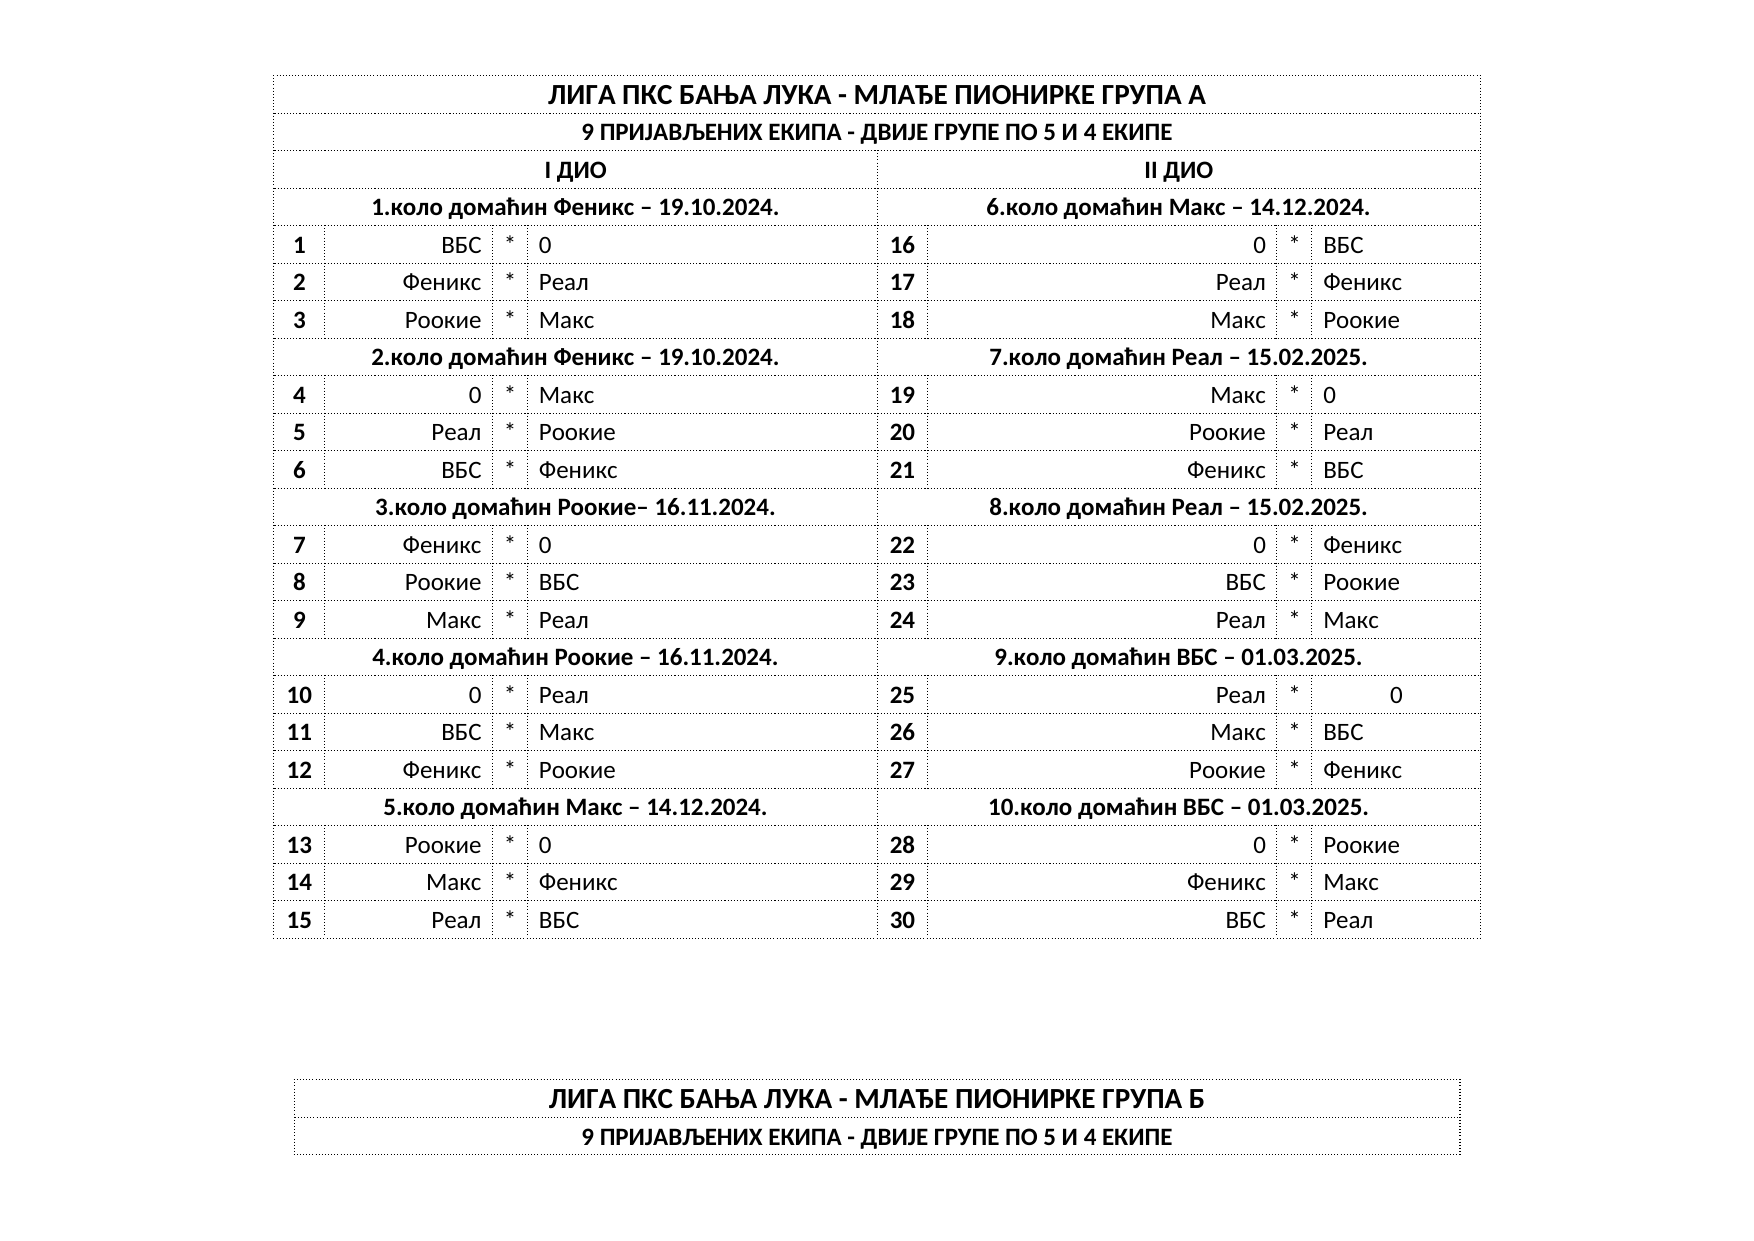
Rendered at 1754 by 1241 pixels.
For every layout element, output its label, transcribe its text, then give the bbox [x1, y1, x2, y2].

table_cell * [1277, 600, 1312, 637]
table_cell 3.коло домаћин Роокие– 16.11.2024. [274, 488, 877, 525]
table_cell 1 [274, 225, 324, 262]
table_cell Макс [1312, 863, 1480, 900]
table_cell 0 [928, 825, 1277, 862]
table_cell * [493, 563, 527, 600]
table_cell * [493, 900, 527, 937]
table_cell * [493, 300, 527, 337]
table_cell ВБС [528, 900, 877, 937]
table_cell I ДИО [274, 150, 877, 187]
table_cell * [1277, 863, 1312, 900]
table_cell * [493, 225, 527, 262]
table_header ЛИГА ПКС БАЊА ЛУКА - МЛАЂЕ ПИОНИРКЕ ГРУПА Б [294, 1079, 1460, 1117]
table_cell 5 [274, 413, 324, 450]
table_cell Феникс [928, 863, 1277, 900]
table_cell Феникс [528, 863, 877, 900]
table_cell * [493, 863, 527, 900]
table_cell Роокие [324, 563, 492, 600]
table_cell * [493, 713, 527, 750]
table_cell 11 [274, 713, 324, 750]
table_cell Реал [928, 675, 1277, 712]
table_cell 0 [324, 375, 492, 412]
table_cell 25 [877, 675, 927, 712]
table_cell ВБС [1312, 225, 1480, 262]
table_cell Реал [1312, 413, 1480, 450]
table_cell 22 [877, 525, 927, 562]
table_cell * [493, 263, 527, 300]
table_cell * [1277, 713, 1312, 750]
table_cell 24 [877, 600, 927, 637]
table_cell Реал [528, 675, 877, 712]
table_cell 0 [528, 525, 877, 562]
table_cell * [1277, 750, 1312, 787]
table_cell 17 [877, 263, 927, 300]
table_cell * [493, 825, 527, 862]
table_cell 7 [274, 525, 324, 562]
table_cell Реал [928, 263, 1277, 300]
table_cell 7.коло домаћин Реал – 15.02.2025. [877, 338, 1480, 375]
table_cell 0 [1312, 375, 1480, 412]
table_cell Реал [324, 413, 492, 450]
table_cell * [493, 675, 527, 712]
table_cell 5.коло домаћин Макс – 14.12.2024. [274, 788, 877, 825]
table_cell Феникс [1312, 263, 1480, 300]
table_cell 16 [877, 225, 927, 262]
table_cell Макс [928, 300, 1277, 337]
table_cell Феникс [1312, 750, 1480, 787]
table_cell Макс [928, 375, 1277, 412]
table_cell 23 [877, 563, 927, 600]
table_cell * [493, 750, 527, 787]
table_cell Реал [528, 263, 877, 300]
table_cell 6 [274, 450, 324, 487]
table_cell 0 [928, 525, 1277, 562]
table_cell 4.коло домаћин Роокие – 16.11.2024. [274, 638, 877, 675]
table_cell ВБС [928, 563, 1277, 600]
table_cell 30 [877, 900, 927, 937]
table_cell 2.коло домаћин Феникс – 19.10.2024. [274, 338, 877, 375]
table_cell ВБС [324, 713, 492, 750]
table_cell * [1277, 450, 1312, 487]
table_cell 21 [877, 450, 927, 487]
table_cell 8 [274, 563, 324, 600]
table_cell 0 [528, 825, 877, 862]
table_cell 13 [274, 825, 324, 862]
table_cell 10 [274, 675, 324, 712]
table_cell Макс [1312, 600, 1480, 637]
table_cell Макс [324, 863, 492, 900]
table_cell 3 [274, 300, 324, 337]
table_cell ВБС [324, 450, 492, 487]
table_cell 0 [928, 225, 1277, 262]
table_cell 9 ПРИЈАВЉЕНИХ ЕКИПА - ДВИЈЕ ГРУПЕ ПО 5 И 4 ЕКИПЕ [294, 1117, 1460, 1154]
table_cell 27 [877, 750, 927, 787]
table_cell * [493, 600, 527, 637]
table_cell 0 [1312, 675, 1480, 712]
table_cell 14 [274, 863, 324, 900]
table_cell ВБС [1312, 713, 1480, 750]
table_cell * [1277, 225, 1312, 262]
table_cell * [1277, 563, 1312, 600]
table_cell * [1277, 675, 1312, 712]
table_cell 6.коло домаћин Макс – 14.12.2024. [877, 188, 1480, 225]
table_cell * [493, 525, 527, 562]
table_cell ВБС [1312, 450, 1480, 487]
table_cell ВБС [928, 900, 1277, 937]
table_cell 29 [877, 863, 927, 900]
table_cell 18 [877, 300, 927, 337]
table_cell 9.коло домаћин ВБС – 01.03.2025. [877, 638, 1480, 675]
table_cell * [493, 375, 527, 412]
table_cell Реал [528, 600, 877, 637]
table_cell ВБС [324, 225, 492, 262]
table_cell 4 [274, 375, 324, 412]
table_cell Роокие [324, 825, 492, 862]
table_cell 12 [274, 750, 324, 787]
table_cell Макс [928, 713, 1277, 750]
table_cell 19 [877, 375, 927, 412]
table_cell Феникс [1312, 525, 1480, 562]
table_cell Роокие [928, 413, 1277, 450]
table_header ЛИГА ПКС БАЊА ЛУКА - МЛАЂЕ ПИОНИРКЕ ГРУПА А [274, 75, 1480, 112]
table_cell * [1277, 525, 1312, 562]
table_cell Феникс [928, 450, 1277, 487]
table_cell 2 [274, 263, 324, 300]
table_cell Роокие [1312, 300, 1480, 337]
table_cell Феникс [324, 525, 492, 562]
table_cell Роокие [928, 750, 1277, 787]
table_cell * [493, 450, 527, 487]
table_cell * [1277, 900, 1312, 937]
table_cell Роокие [528, 750, 877, 787]
table_cell 20 [877, 413, 927, 450]
table_cell Роокие [1312, 825, 1480, 862]
table_cell 28 [877, 825, 927, 862]
table_cell 9 ПРИЈАВЉЕНИХ ЕКИПА - ДВИЈЕ ГРУПЕ ПО 5 И 4 ЕКИПЕ [274, 113, 1480, 150]
table_cell Роокие [324, 300, 492, 337]
table_cell Макс [528, 300, 877, 337]
table_cell 26 [877, 713, 927, 750]
table_cell Реал [324, 900, 492, 937]
table_cell 8.коло домаћин Реал – 15.02.2025. [877, 488, 1480, 525]
table_cell Феникс [528, 450, 877, 487]
table_cell Макс [324, 600, 492, 637]
table_cell * [1277, 825, 1312, 862]
table_cell * [493, 413, 527, 450]
table_cell Феникс [324, 750, 492, 787]
table_cell 15 [274, 900, 324, 937]
table_cell Феникс [324, 263, 492, 300]
table_cell Макс [528, 375, 877, 412]
table_cell 9 [274, 600, 324, 637]
table_cell ВБС [528, 563, 877, 600]
table_cell * [1277, 300, 1312, 337]
table_cell 0 [528, 225, 877, 262]
table_cell Макс [528, 713, 877, 750]
table_cell * [1277, 263, 1312, 300]
table_cell II ДИО [877, 150, 1480, 187]
table_cell Реал [1312, 900, 1480, 937]
table_cell Роокие [528, 413, 877, 450]
table_cell Роокие [1312, 563, 1480, 600]
table_cell * [1277, 375, 1312, 412]
table_cell Реал [928, 600, 1277, 637]
table_cell 1.коло домаћин Феникс – 19.10.2024. [274, 188, 877, 225]
table_cell 0 [324, 675, 492, 712]
table_cell * [1277, 413, 1312, 450]
table_cell 10.коло домаћин ВБС – 01.03.2025. [877, 788, 1480, 825]
